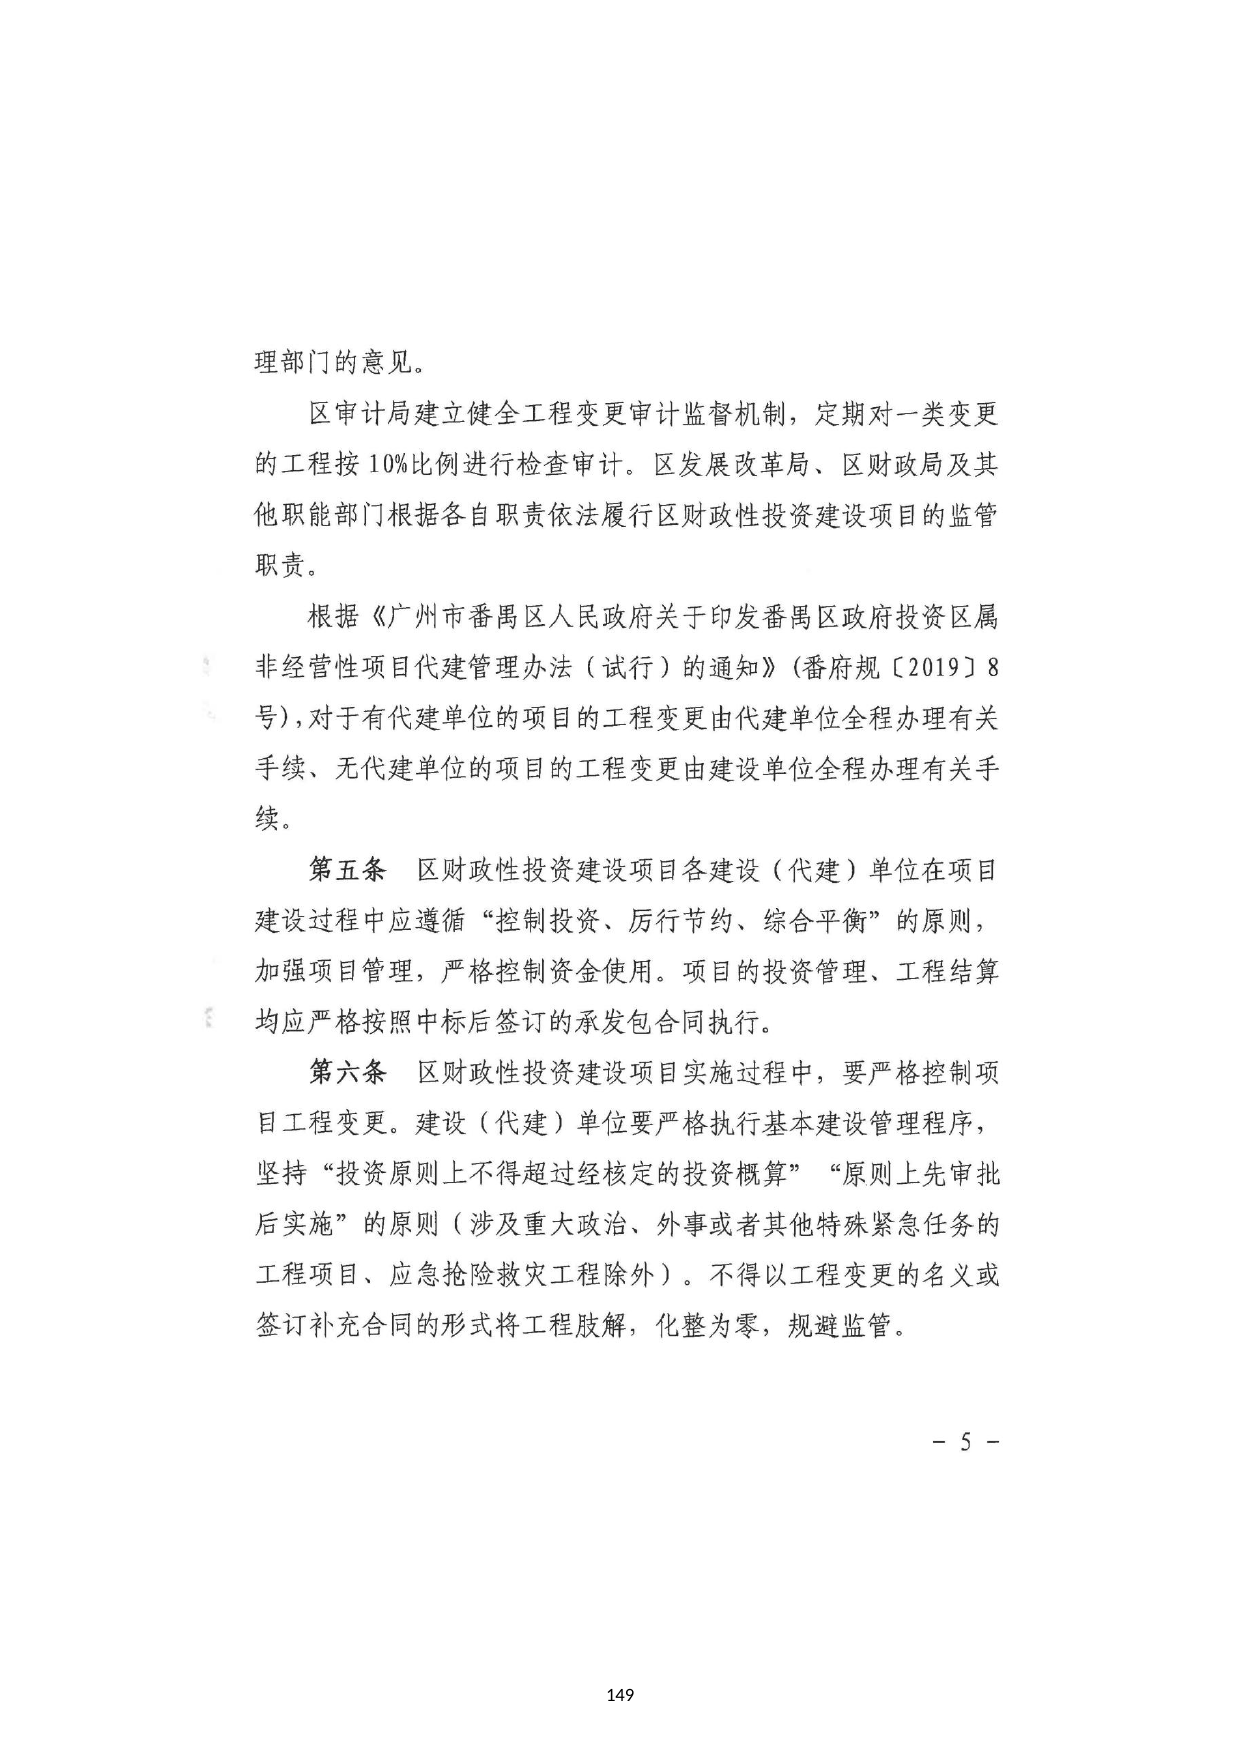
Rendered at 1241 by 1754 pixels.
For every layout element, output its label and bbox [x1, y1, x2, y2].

picture [118, 147, 1122, 1567]
